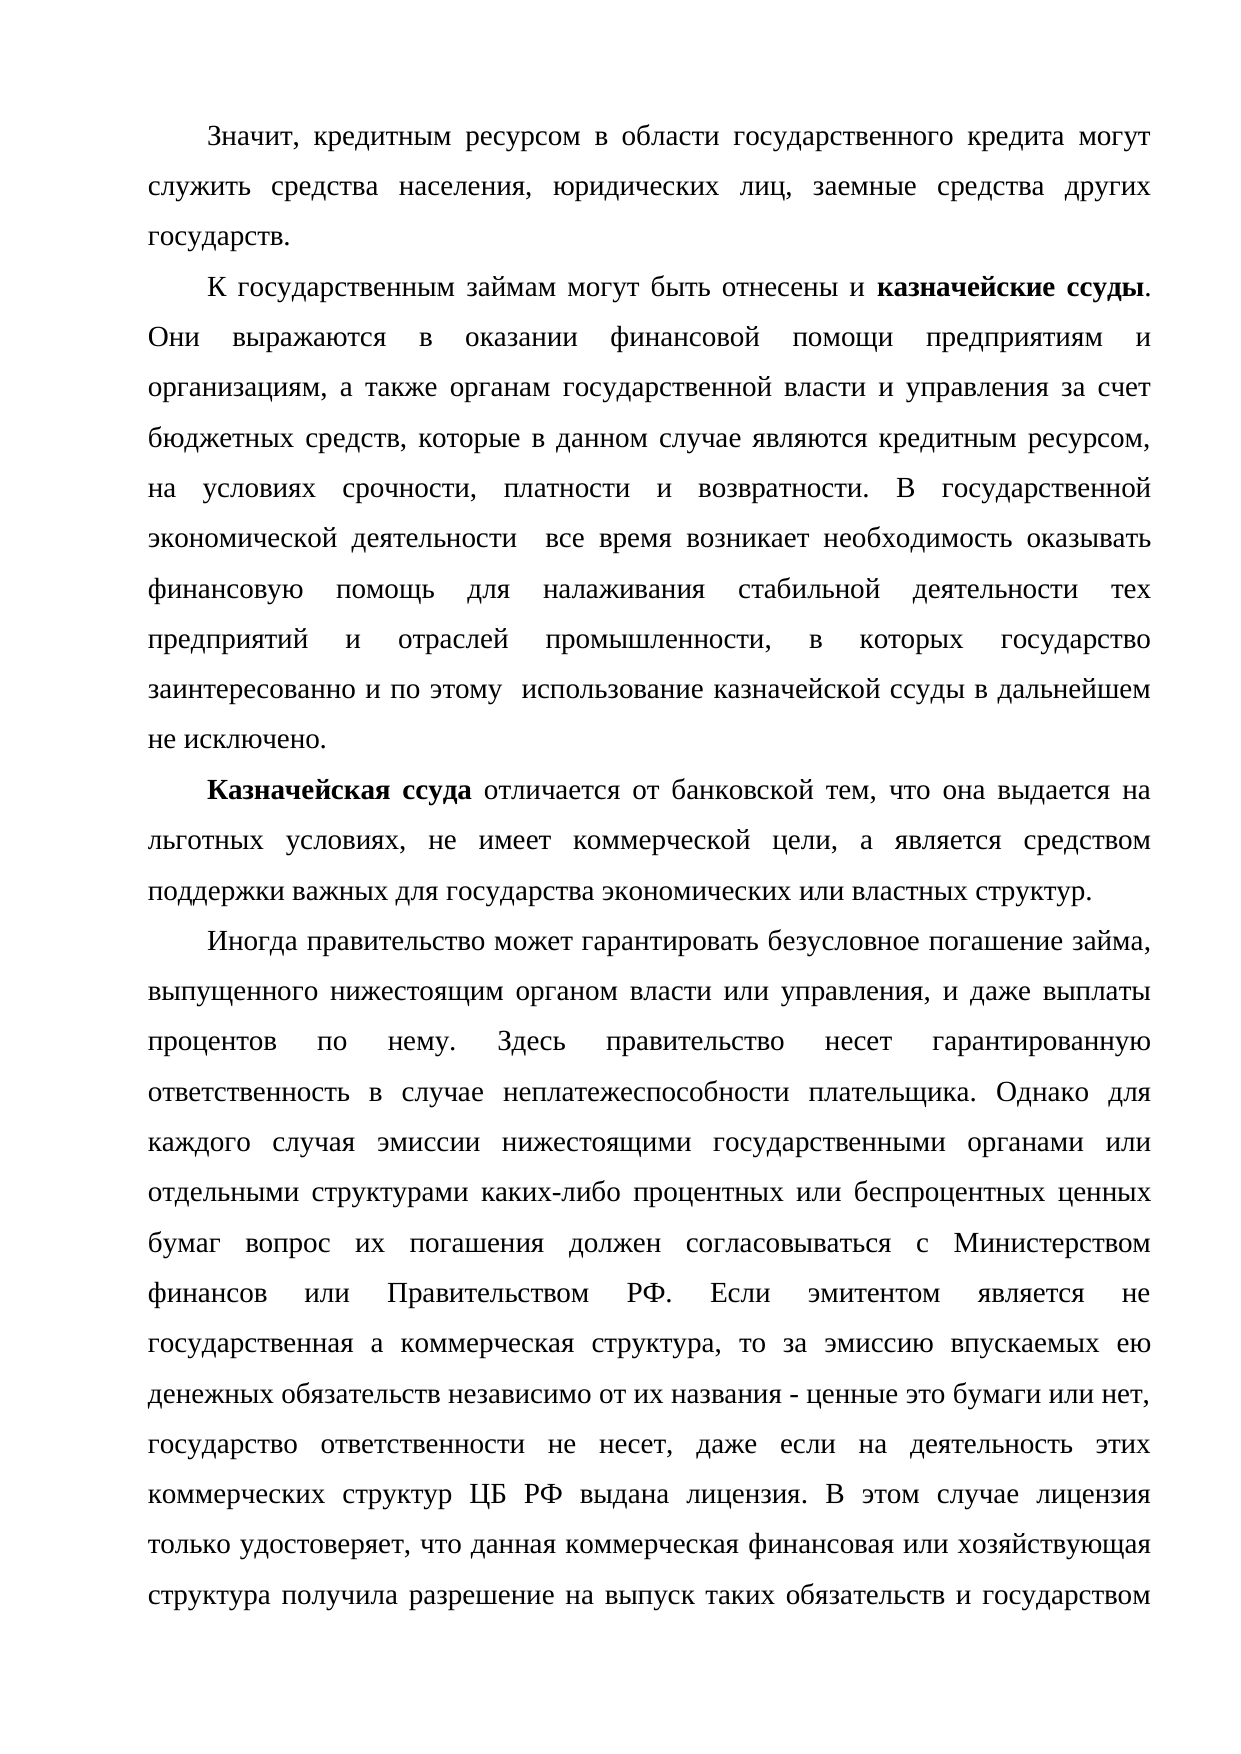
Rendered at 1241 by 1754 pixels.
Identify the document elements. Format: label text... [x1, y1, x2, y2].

text К государственным займам могут быть отнесены и казначейские ссуды. Они выражаются в оказании финансовой помощи предприятиям и организациям, а также органам государственной власти и управления за счет бюджетных средств, которые в данном случае являются кредитным ресурсом, на условиях срочности, платности и возвратности. В государственной экономической деятельности все время возникает необходимость оказывать финансовую помощь для налаживания стабильной деятельности тех предприятий и отраслей промышленности, в которых государство заинтересованно и по этому использование казначейской ссуды в дальнейшем не исключено. [148, 269, 1152, 755]
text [148, 923, 1152, 1611]
text Значит, кредитным ресурсом в области государственного кредита могут служить средства населения, юридических лиц, заемные средства других государств. [148, 118, 1152, 252]
text Казначейская ссуда отличается от банковской тем, что она выдается на льготных условиях, не имеет коммерческой цели, а является средством поддержки важных для государства экономических или властных структур. [148, 772, 1152, 906]
